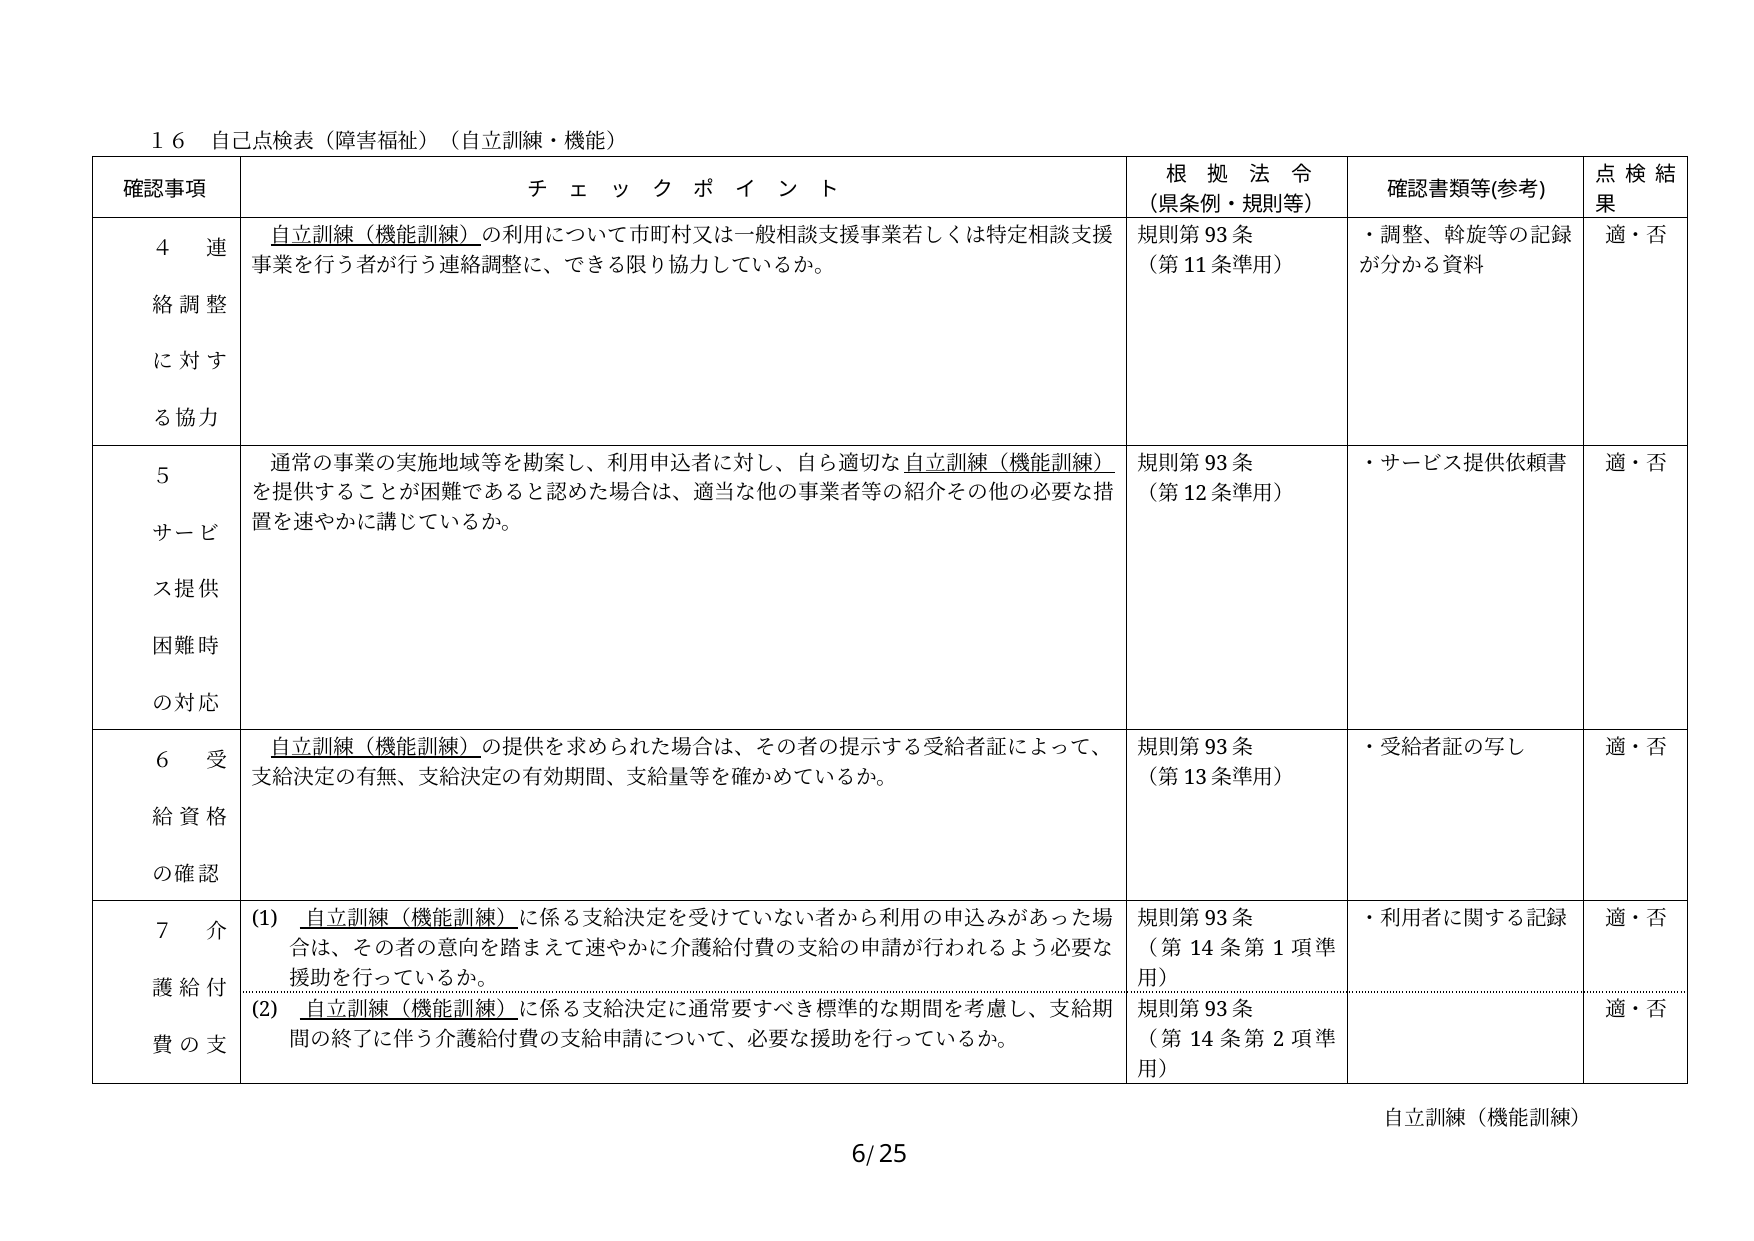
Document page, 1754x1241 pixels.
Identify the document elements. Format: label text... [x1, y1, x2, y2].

table_cell 通常の事業の実施地域等を勘案し、利用申込者に対し、自ら適切な自立訓練（機能訓練）を提供することが困難であると認めた場合は、適当な他の事業者等の紹介その他の必要な措置を速やかに講じているか。 [241, 446, 1126, 729]
table_cell ・利用者に関する記録 [1348, 901, 1583, 991]
table_header チ ェ ッ ク ポ イ ン ト [241, 157, 1126, 217]
table_cell ６ 受給資格の確認 [93, 730, 240, 900]
table_cell [1348, 991, 1583, 1083]
table_cell 適・否 [1584, 901, 1687, 991]
table_cell 適・否 [1584, 446, 1687, 729]
table_cell (1) 自立訓練（機能訓練）に係る支給決定を受けていない者から利用の申込みがあった場合は、その者の意向を踏まえて速やかに介護給付費の支給の申請が行われるよう必要な援助を行っているか。 [241, 901, 1126, 991]
table_cell 規則第93条 （第12条準用） [1127, 446, 1347, 729]
table_cell 自立訓練（機能訓練）の利用について市町村又は一般相談支援事業若しくは特定相談支援事業を行う者が行う連絡調整に、できる限り協力しているか。 [241, 218, 1126, 445]
table_header 確認事項 [93, 157, 240, 217]
table_cell 適・否 [1584, 991, 1687, 1083]
table_header 確認書類等(参考) [1348, 157, 1583, 217]
table_cell 規則第93条 （第14条第2項準用） [1127, 991, 1347, 1083]
table_cell 適・否 [1584, 218, 1687, 445]
table_cell 適・否 [1584, 730, 1687, 900]
table_cell 規則第93条 （第14条第1項準用） [1127, 901, 1347, 991]
table_cell ・調整、斡旋等の記録が分かる資料 [1348, 218, 1583, 445]
table_header 根 拠 法 令 （県条例・規則等） [1127, 157, 1347, 217]
table_cell 規則第93条 （第11条準用） [1127, 218, 1347, 445]
table_cell ４ 連絡調整に対する協力 [93, 218, 240, 445]
table_cell ５ サービス提供困難時の対応 [93, 446, 240, 729]
table_cell ・受給者証の写し [1348, 730, 1583, 900]
table_header 点検結果 [1584, 157, 1687, 217]
table_cell ７ 介護給付費の支給の申請に係る援助 [93, 901, 240, 1083]
table_cell 自立訓練（機能訓練）の提供を求められた場合は、その者の提示する受給者証によって、支給決定の有無、支給決定の有効期間、支給量等を確かめているか。 [241, 730, 1126, 900]
table_cell 規則第93条 （第13条準用） [1127, 730, 1347, 900]
table_cell ・サービス提供依頼書 [1348, 446, 1583, 729]
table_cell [241, 991, 1126, 1083]
